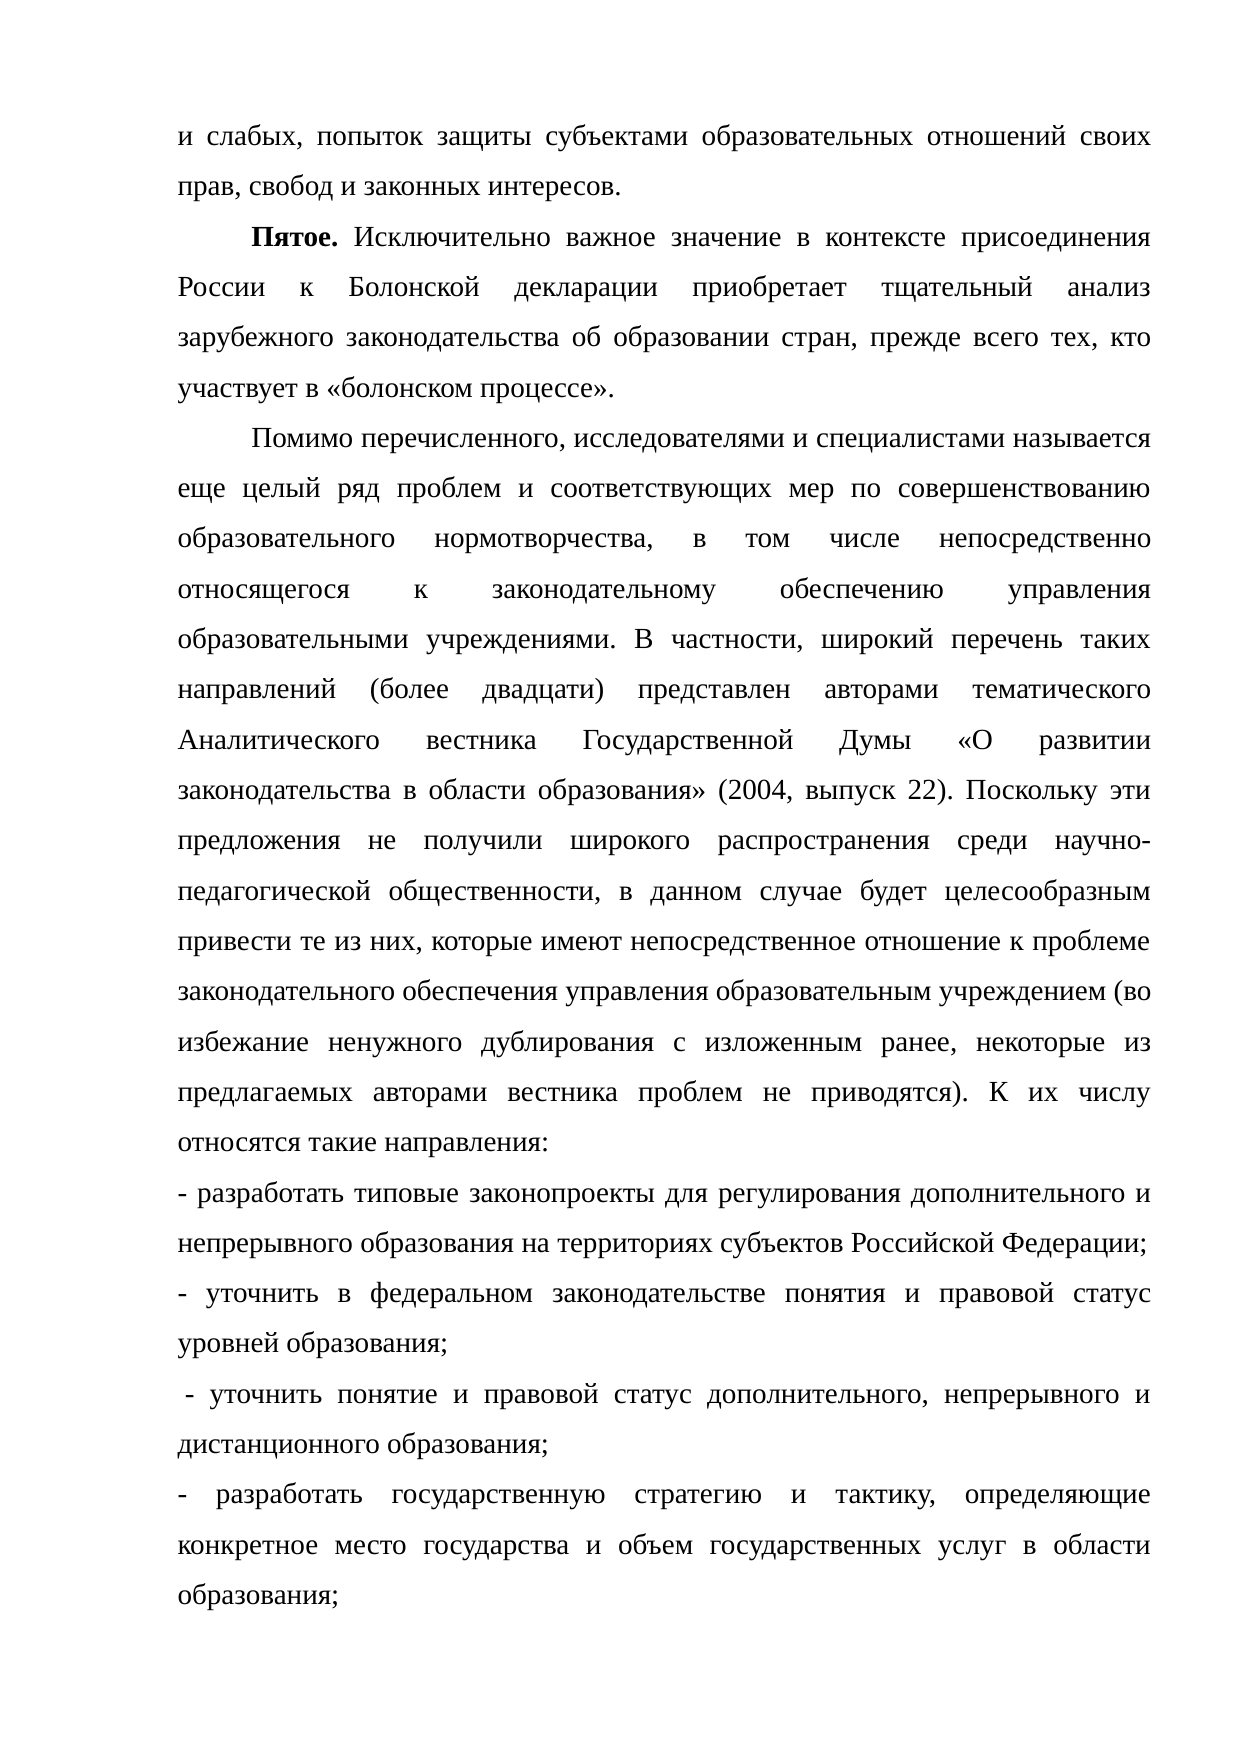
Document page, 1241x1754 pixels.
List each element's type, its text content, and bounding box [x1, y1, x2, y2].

text Пятое. Исключительно важное значение в контексте присоединения России к Болонской декларации приобретает тщательный анализ зарубежного законодательства об образовании стран, прежде всего тех, кто участвует в «болонском процессе». [177, 219, 1152, 403]
text - разработать государственную стратегию и тактику, определяющие конкретное место государства и объем государственных услуг в области образования; [177, 1477, 1152, 1611]
text - уточнить понятие и правовой статус дополнительного, непрерывного и дистанционного образования; [177, 1376, 1152, 1460]
text - разработать типовые законопроекты для регулирования дополнительного и непрерывного образования на территориях субъектов Российской Федерации; [177, 1175, 1152, 1258]
text - уточнить в федеральном законодательстве понятия и правовой статус уровней образования; [177, 1275, 1152, 1359]
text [177, 118, 1152, 202]
text Помимо перечисленного, исследователями и специалистами называется еще целый ряд проблем и соответствующих мер по совершенствованию образовательного нормотворчества, в том числе непосредственно относящегося к законодательному обеспечению управления образовательными учреждениями. В частности, широкий перечень таких направлений (более двадцати) представлен авторами тематического Аналитического вестника Государственной Думы «О развитии законодательства в области образования» (2004, выпуск 22). Поскольку эти предложения не получили широкого распространения среди научно-педагогической общественности, в данном случае будет целесообразным привести те из них, которые имеют непосредственное отношение к проблеме законодательного обеспечения управления образовательным учреждением (во избежание ненужного дублирования с изложенным ранее, некоторые из предлагаемых авторами вестника проблем не приводятся). К их числу относятся такие направления: [177, 420, 1152, 1158]
